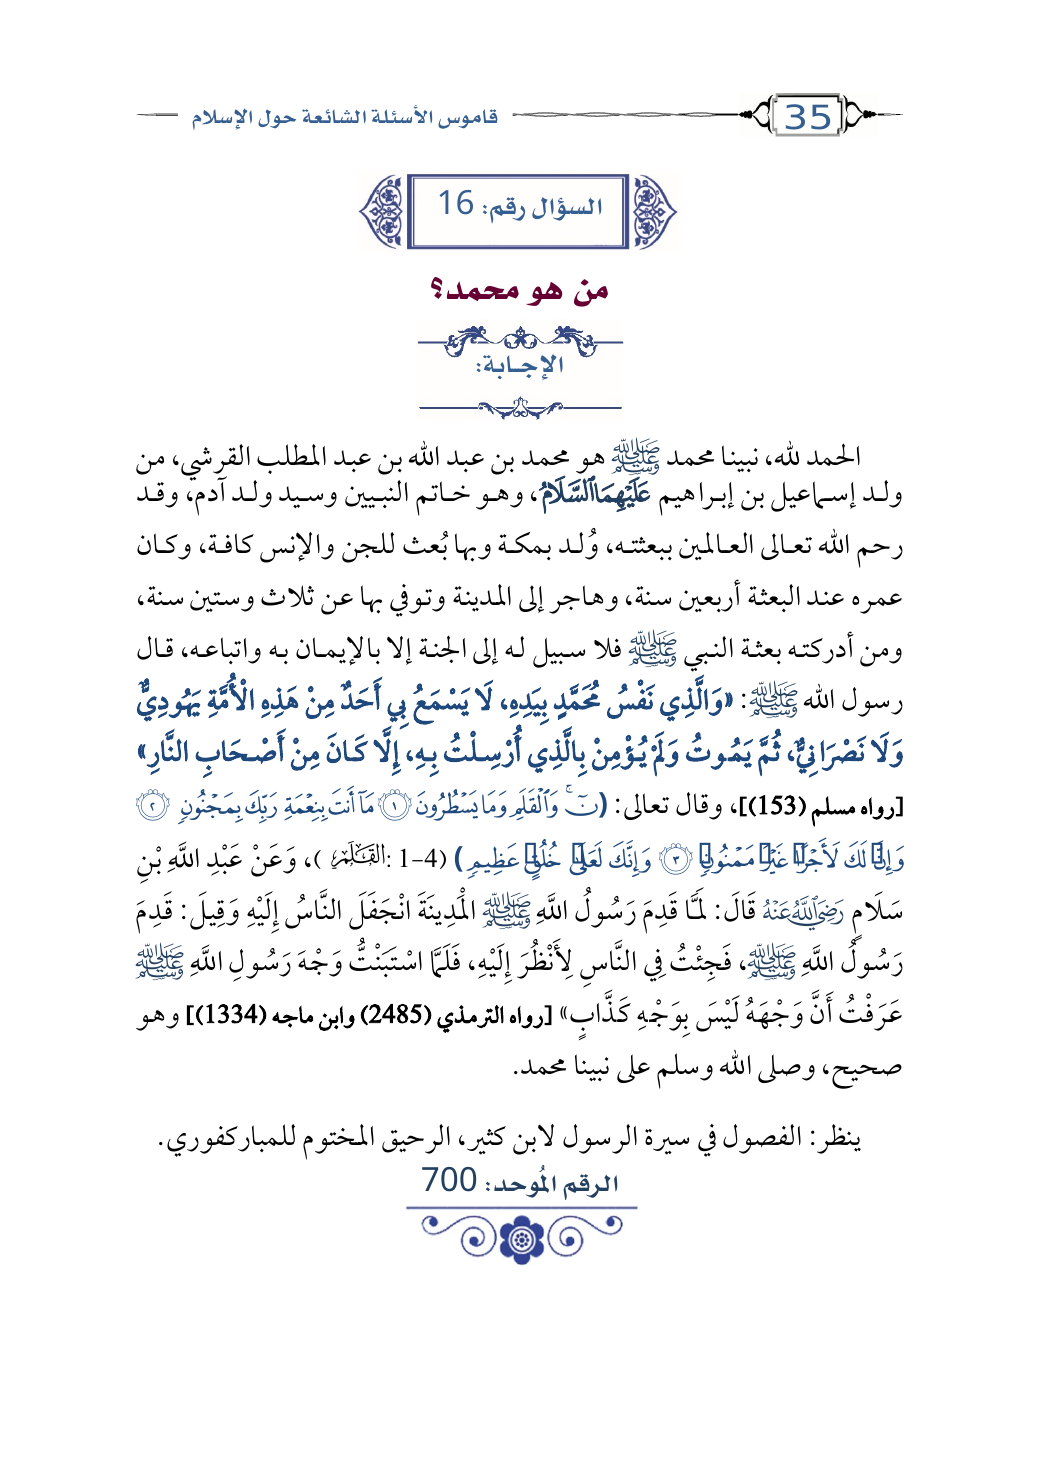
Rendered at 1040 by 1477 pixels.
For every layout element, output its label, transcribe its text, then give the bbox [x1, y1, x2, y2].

picture [357, 170, 682, 182]
picture [396, 1200, 644, 1269]
text الحمد لله، نبينا محمد ☺ هو محمد بن عبد الله بن عبد المطلب القرشي، من ولد إسماعيل بن إبراهيم ، وهو خاتم النبيين وسيد ولد آدم، وقد رحم الله تعالى العالمين ببعثته، وُلد بمكة وبها بُعث للجن والإنس كافة، وكان عمره عند البعثة أربعين سنة، وهاجر إلى المدينة وتوفي بها عن ثلاث وستين سنة، ومن أدركته بعثة النبي ☺ فلا سبيل له إلى الجنة إلا بالإيمـان به واتباعه، قال رسول الله ☺: «وَالَّذِي نَفْسُ مُحَمَّدٍ بِيَدِهِ، لَا يَسْمَعُ بِي أَحَدٌ مِنْ هَذِهِ الْأُمَّةِ يَهُودِيٌّ وَلَا نَصْرَانِيٌّ، ثُمَّ يَمُوتُ وَلَمْ يُؤْمِنْ بِالَّذِي أُرْسِلْتُ بِهِ، إِلَّا كَانَ مِنْ أَصْحَابِ النَّارِ» [رواه مسلم (153)]، وقال تعالى: ﴿ﮉﮊ ﮋ ﮌ ﮍ ﮎ ﮏ ﮐ ﮑ ﮒ ﮓ ﮔ ﮕ ﮖ ﮗ ﮘ ﮙ ﮚ ﮛ ﮜ ﮝ ﮞ﴾ (Ã: 1-4)، وَعَنْ عَبْدِ اللَّهِ بْنِ سَلَامٍ ◙ قَالَ: لَمَّا قَدِمَ رَسُولُ اللَّهِ ☺ الْمَدِينَةَ انْجَفَلَ النَّاسُ إِلَيْهِ وَقِيلَ: قَدِمَ رَسُولُ اللَّهِ ☺، فَجِئْتُ فِي النَّاسِ لِأَنْظُرَ إِلَيْهِ، فَلَمَّا اسْتَبَنْتُّ وَجْهَ رَسُولِ اللَّهِ ☺ عَرَفْتُ أَنَّ وَجْهَهُ لَيْسَ بِوَجْهِ كَذَّابٍ» [رواه الترمذي (2485) وابن ماجه (1334)] وهو صحيح، وصلى الله وسلم على نبينا محمد. [136, 424, 903, 1100]
picture [737, 93, 878, 137]
picture [357, 234, 682, 252]
title من هو محمد؟ [136, 265, 903, 314]
text ينظر: الفصول في سيرة الرسول لابن كثير، الرحيق المختوم للمباركفوري. [136, 1104, 903, 1156]
picture [416, 319, 624, 339]
text الرقم المُوحد: 700 [136, 1156, 903, 1200]
text الإجــابة: [136, 339, 903, 391]
picture [416, 391, 624, 421]
text السؤال رقم: 16 [136, 182, 903, 234]
